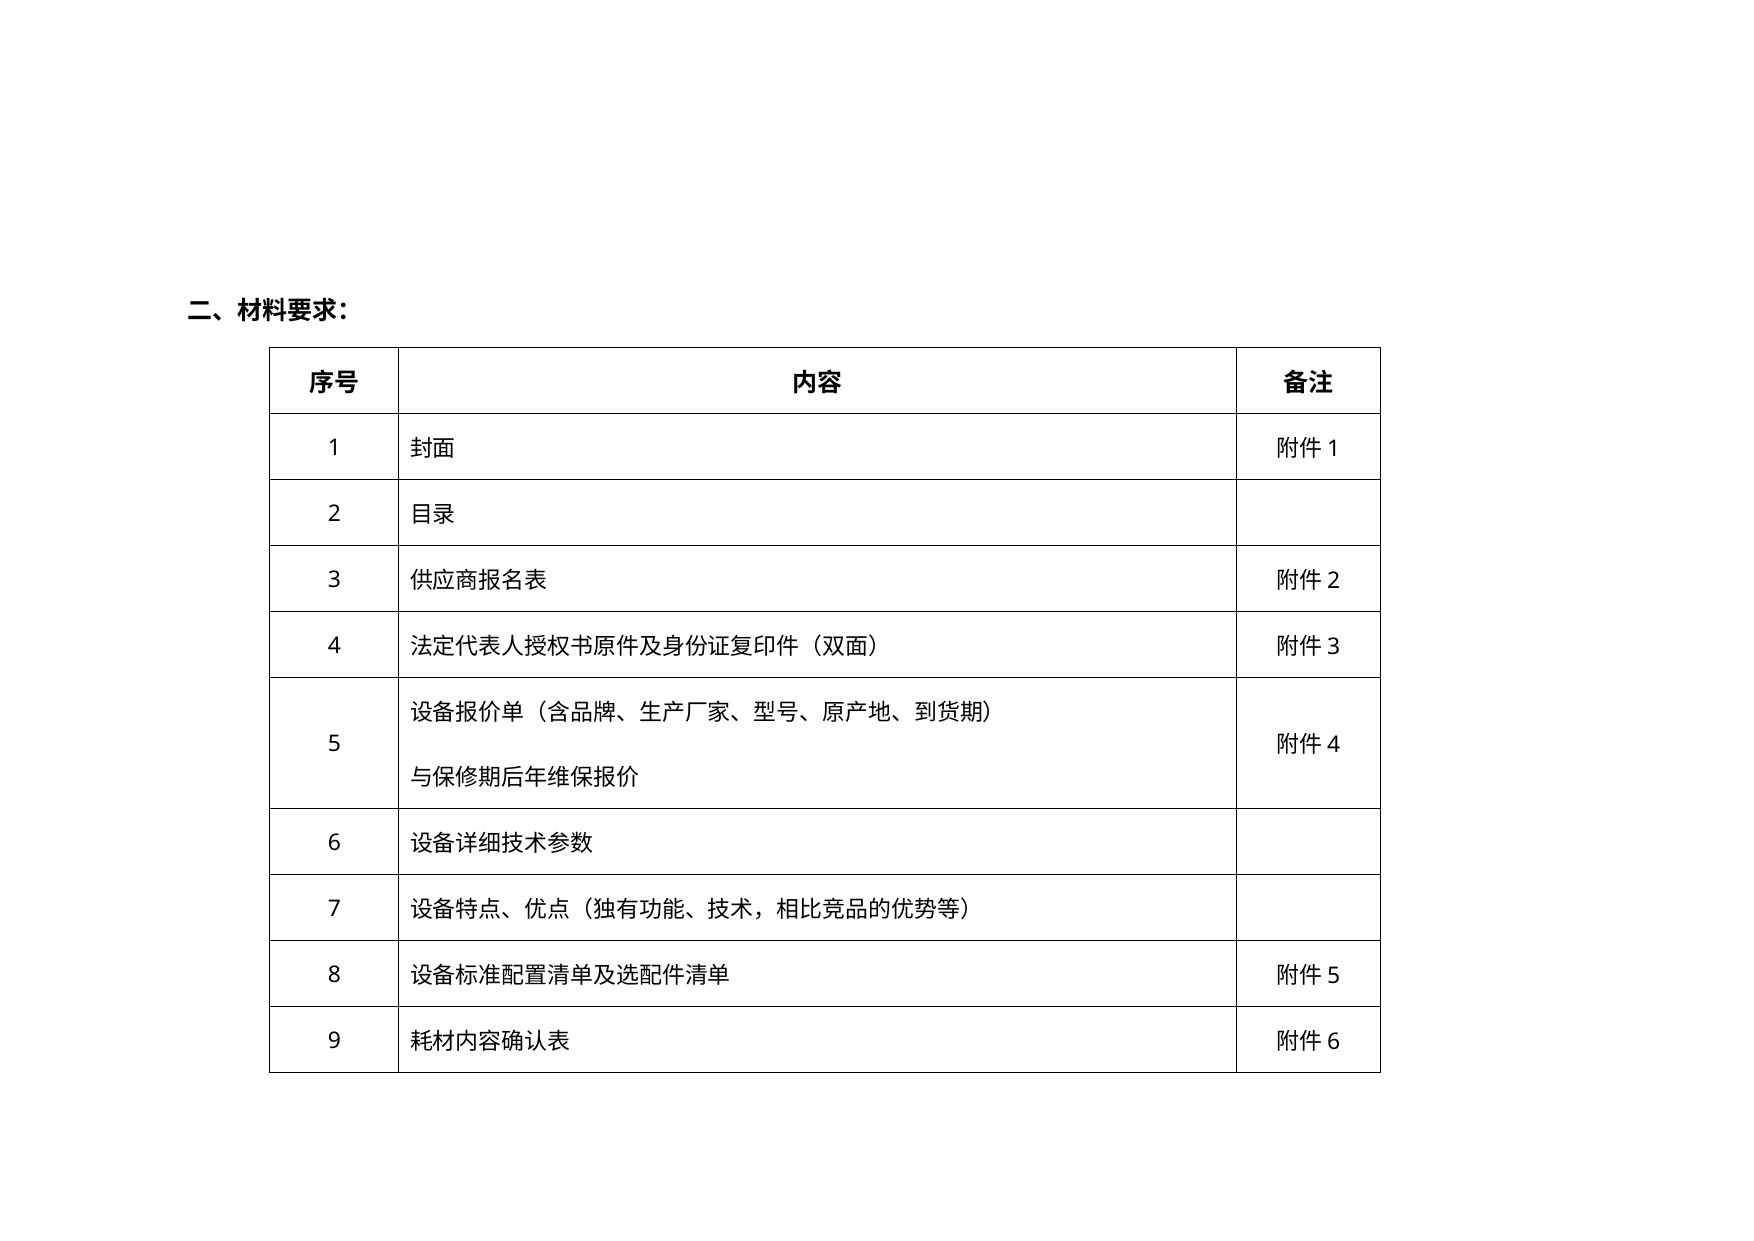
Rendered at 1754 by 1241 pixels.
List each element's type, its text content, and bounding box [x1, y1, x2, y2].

table_cell 3 [270, 546, 398, 611]
table_cell 附件4 [1237, 678, 1380, 808]
table_cell 设备详细技术参数 [399, 809, 1236, 874]
table_cell 耗材内容确认表 [399, 1007, 1236, 1072]
table_cell 附件1 [1237, 414, 1380, 479]
table_cell 6 [270, 809, 398, 874]
table_cell 供应商报名表 [399, 546, 1236, 611]
table_cell 9 [270, 1007, 398, 1072]
table_cell 设备标准配置清单及选配件清单 [399, 941, 1236, 1006]
table_cell 7 [270, 875, 398, 940]
table_header 序号 [270, 348, 398, 413]
table_cell 5 [270, 678, 398, 808]
table_cell 2 [270, 480, 398, 545]
table_cell 附件5 [1237, 941, 1380, 1006]
table_cell 1 [270, 414, 398, 479]
text 二、材料要求： [187, 276, 1462, 341]
table_cell [1237, 480, 1380, 545]
table_cell 附件2 [1237, 546, 1380, 611]
table_header 内容 [399, 348, 1236, 413]
table_cell 4 [270, 612, 398, 677]
table_cell 附件6 [1237, 1007, 1380, 1072]
table_cell 设备报价单（含品牌、生产厂家、型号、原产地、到货期） 与保修期后年维保报价 [399, 678, 1236, 808]
table_cell [1237, 875, 1380, 940]
table_cell 封面 [399, 414, 1236, 479]
table_cell 法定代表人授权书原件及身份证复印件（双面） [399, 612, 1236, 677]
table_cell 8 [270, 941, 398, 1006]
table_cell 目录 [399, 480, 1236, 545]
table_header 备注 [1237, 348, 1380, 413]
table_cell 附件3 [1237, 612, 1380, 677]
table_cell 设备特点、优点（独有功能、技术，相比竞品的优势等） [399, 875, 1236, 940]
table_cell [1237, 809, 1380, 874]
